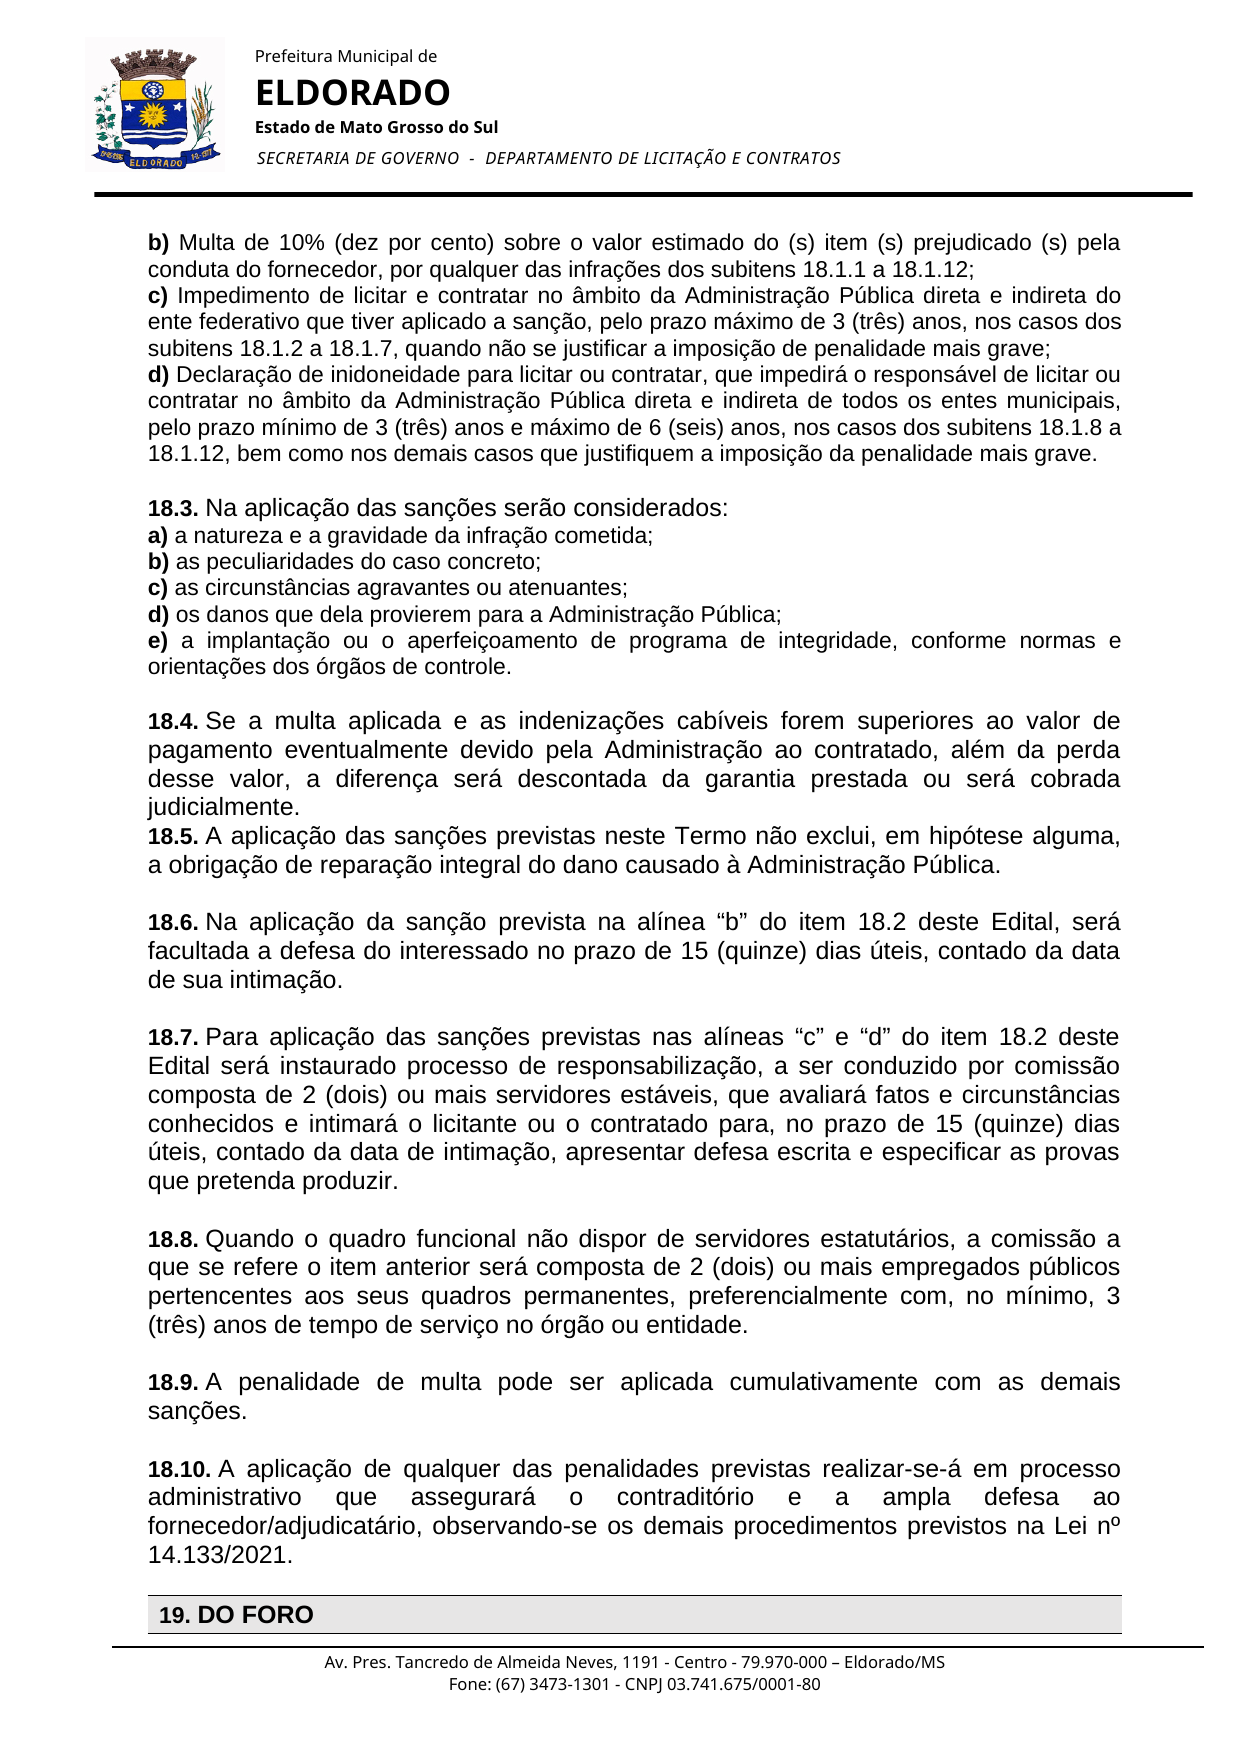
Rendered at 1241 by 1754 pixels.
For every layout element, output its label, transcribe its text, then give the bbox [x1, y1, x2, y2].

text d) os danos que dela provierem para a Administração Pública; [148, 601, 1122, 627]
list Na aplicação da sanção prevista na alínea “b” do item 18.2 deste Edital, será facultada a defesa do interessado no prazo de 15 (quinze) dias úteis, contado da data de sua intimação. [148, 907, 1122, 993]
picture [85, 37, 225, 172]
list Na aplicação das sanções serão considerados: [148, 493, 1122, 522]
text e) a implantação ou o aperfeiçoamento de programa de integridade, conforme normas e orientações dos órgãos de controle. [148, 627, 1122, 680]
text c) as circunstâncias agravantes ou atenuantes; [148, 574, 1122, 601]
list Para aplicação das sanções previstas nas alíneas “c” e “d” do item 18.2 deste Edital será instaurado processo de responsabilização, a ser conduzido por comissão composta de 2 (dois) ou mais servidores estáveis, que avaliará fatos e circunstâncias conhecidos e intimará o licitante ou o contratado para, no prazo de 15 (quinze) dias úteis, contado da data de intimação, apresentar defesa escrita e especificar as provas que pretenda produzir. [148, 1022, 1122, 1195]
list A aplicação das sanções previstas neste Termo não exclui, em hipótese alguma, a obrigação de reparação integral do dano causado à Administração Pública. [148, 821, 1122, 878]
list Se a multa aplicada e as indenizações cabíveis forem superiores ao valor de pagamento eventualmente devido pela Administração ao contratado, além da perda desse valor, a diferença será descontada da garantia prestada ou será cobrada judicialmente. [148, 706, 1122, 821]
list A penalidade de multa pode ser aplicada cumulativamente com as demais sanções. [148, 1367, 1122, 1425]
text d) Declaração de inidoneidade para licitar ou contratar, que impedirá o responsável de licitar ou contratar no âmbito da Administração Pública direta e indireta de todos os entes municipais, pelo prazo mínimo de 3 (três) anos e máximo de 6 (seis) anos, nos casos dos subitens 18.1.8 a 18.1.12, bem como nos demais casos que justifiquem a imposição da penalidade mais grave. [148, 361, 1122, 466]
list Quando o quadro funcional não dispor de servidores estatutários, a comissão a que se refere o item anterior será composta de 2 (dois) ou mais empregados públicos pertencentes aos seus quadros permanentes, preferencialmente com, no mínimo, 3 (três) anos de tempo de serviço no órgão ou entidade. [148, 1223, 1122, 1338]
text a) a natureza e a gravidade da infração cometida; [148, 522, 1122, 548]
table_header DO FORO [148, 1596, 1122, 1633]
text c) Impedimento de licitar e contratar no âmbito da Administração Pública direta e indireta do ente federativo que tiver aplicado a sanção, pelo prazo máximo de 3 (três) anos, nos casos dos subitens 18.1.2 a 18.1.7, quando não se justificar a imposição de penalidade mais grave; [148, 282, 1122, 361]
text b) Multa de 10% (dez por cento) sobre o valor estimado do (s) item (s) prejudicado (s) pela conduta do fornecedor, por qualquer das infrações dos subitens 18.1.1 a 18.1.12; [148, 229, 1122, 282]
list A aplicação de qualquer das penalidades previstas realizar-se-á em processo administrativo que assegurará o contraditório e a ampla defesa ao fornecedor/adjudicatário, observando-se os demais procedimentos previstos na Lei nº 14.133/2021. [148, 1453, 1122, 1568]
text b) as peculiaridades do caso concreto; [148, 548, 1122, 574]
